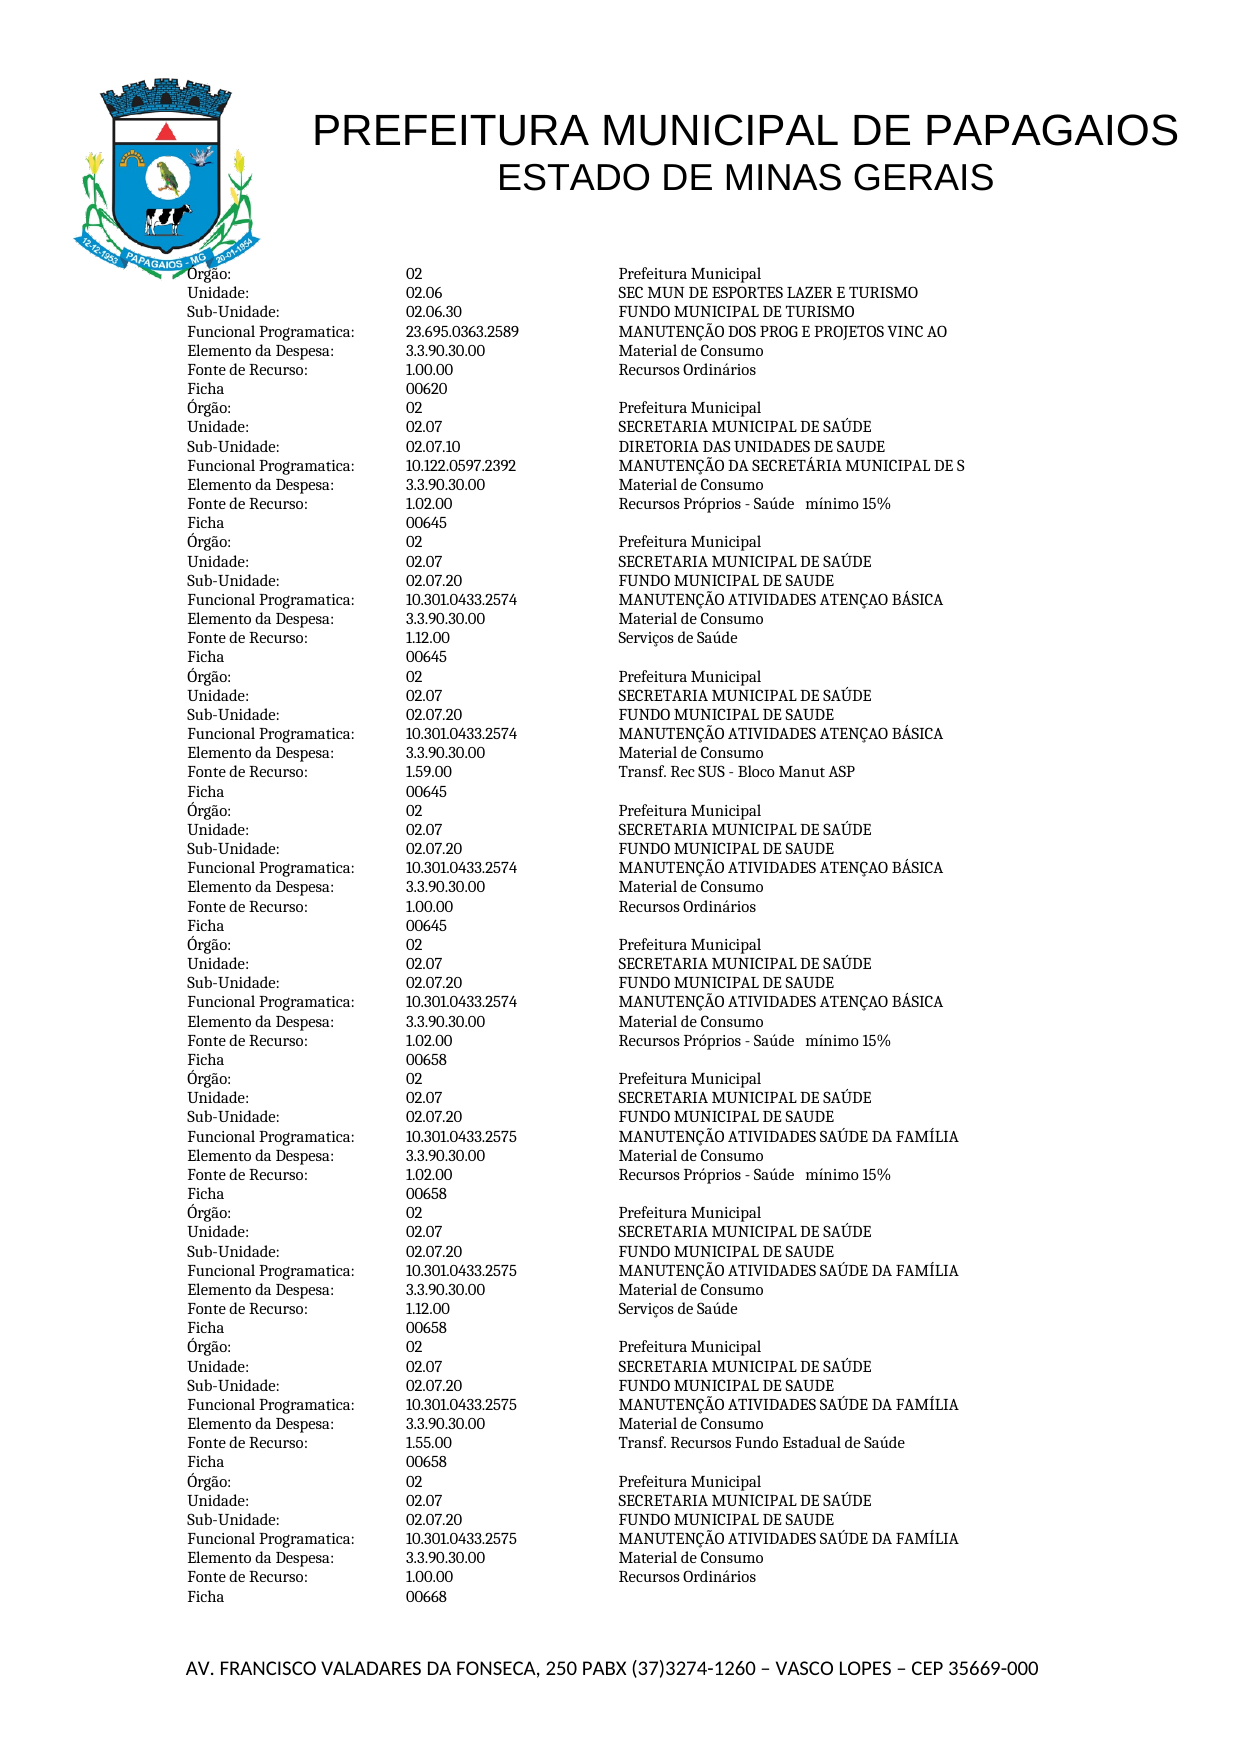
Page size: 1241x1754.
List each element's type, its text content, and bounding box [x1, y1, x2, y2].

text Funcional Programatica: 10.301.0433.2574 MANUTENÇÃO ATIVIDADES ATENÇAO BÁSICA [177, 724, 1063, 744]
text Elemento da Despesa: 3.3.90.30.00 Material de Consumo [177, 878, 1063, 897]
text Fonte de Recurso: 1.12.00 Serviços de Saúde [177, 1299, 1063, 1319]
text Unidade: 02.07 SECRETARIA MUNICIPAL DE SAÚDE [177, 1223, 1063, 1242]
text Ficha 00645 [177, 782, 1063, 801]
text Sub-Unidade: 02.07.20 FUNDO MUNICIPAL DE SAUDE [177, 1376, 1063, 1395]
text Elemento da Despesa: 3.3.90.30.00 Material de Consumo [177, 744, 1063, 763]
text Ficha 00645 [177, 916, 1063, 935]
text Órgão: 02 Prefeitura Municipal [177, 1338, 1063, 1357]
text Funcional Programatica: 10.301.0433.2574 MANUTENÇÃO ATIVIDADES ATENÇAO BÁSICA [177, 993, 1063, 1012]
text Sub-Unidade: 02.07.20 FUNDO MUNICIPAL DE SAUDE [177, 839, 1063, 859]
text Órgão: 02 Prefeitura Municipal [177, 1472, 1063, 1491]
text Ficha 00658 [177, 1453, 1063, 1472]
text Ficha 00658 [177, 1319, 1063, 1338]
picture [191, 255, 205, 263]
text Sub-Unidade: 02.07.10 DIRETORIA DAS UNIDADES DE SAUDE [177, 437, 1063, 456]
text Elemento da Despesa: 3.3.90.30.00 Material de Consumo [177, 475, 1063, 494]
text Unidade: 02.07 SECRETARIA MUNICIPAL DE SAÚDE [177, 1491, 1063, 1510]
text Órgão: 02 Prefeitura Municipal [177, 399, 1063, 418]
text Funcional Programatica: 10.301.0433.2575 MANUTENÇÃO ATIVIDADES SAÚDE DA FAMÍLIA [177, 1127, 1063, 1146]
text Unidade: 02.07 SECRETARIA MUNICIPAL DE SAÚDE [177, 552, 1063, 571]
text Elemento da Despesa: 3.3.90.30.00 Material de Consumo [177, 1280, 1063, 1299]
picture [237, 240, 252, 250]
text Fonte de Recurso: 1.02.00 Recursos Próprios - Saúde mínimo 15% [177, 1031, 1063, 1050]
text Sub-Unidade: 02.06.30 FUNDO MUNICIPAL DE TURISMO [177, 303, 1063, 322]
text Ficha 00620 [177, 379, 1063, 399]
text Ficha 00658 [177, 1050, 1063, 1069]
text Elemento da Despesa: 3.3.90.30.00 Material de Consumo [177, 1146, 1063, 1165]
text Unidade: 02.06 SEC MUN DE ESPORTES LAZER E TURISMO [177, 284, 1063, 303]
text Órgão: 02 Prefeitura Municipal [177, 1069, 1063, 1089]
text Fonte de Recurso: 1.55.00 Transf. Recursos Fundo Estadual de Saúde [177, 1434, 1063, 1453]
text Funcional Programatica: 10.301.0433.2575 MANUTENÇÃO ATIVIDADES SAÚDE DA FAMÍLIA [177, 1261, 1063, 1280]
text Elemento da Despesa: 3.3.90.30.00 Material de Consumo [177, 341, 1063, 360]
text Sub-Unidade: 02.07.20 FUNDO MUNICIPAL DE SAUDE [177, 974, 1063, 993]
text Sub-Unidade: 02.07.20 FUNDO MUNICIPAL DE SAUDE [177, 705, 1063, 724]
text Fonte de Recurso: 1.02.00 Recursos Próprios - Saúde mínimo 15% [177, 494, 1063, 514]
text Ficha 00645 [177, 648, 1063, 667]
text Elemento da Despesa: 3.3.90.30.00 Material de Consumo [177, 1549, 1063, 1568]
picture [217, 256, 225, 262]
text Fonte de Recurso: 1.00.00 Recursos Ordinários [177, 360, 1063, 379]
text Órgão: 02 Prefeitura Municipal [177, 667, 1063, 686]
text Órgão: 02 Prefeitura Municipal [177, 1204, 1063, 1223]
text Ficha 00668 [177, 1587, 1063, 1606]
text Sub-Unidade: 02.07.20 FUNDO MUNICIPAL DE SAUDE [177, 1242, 1063, 1261]
text Fonte de Recurso: 1.00.00 Recursos Ordinários [177, 1568, 1063, 1587]
text Funcional Programatica: 10.301.0433.2574 MANUTENÇÃO ATIVIDADES ATENÇAO BÁSICA [177, 590, 1063, 609]
picture [72, 73, 262, 281]
text Unidade: 02.07 SECRETARIA MUNICIPAL DE SAÚDE [177, 686, 1063, 705]
text Unidade: 02.07 SECRETARIA MUNICIPAL DE SAÚDE [177, 418, 1063, 437]
text Ficha 00645 [177, 514, 1063, 533]
text Órgão: 02 Prefeitura Municipal [177, 533, 1063, 552]
text Funcional Programatica: 10.122.0597.2392 MANUTENÇÃO DA SECRETÁRIA MUNICIPAL DE S [177, 456, 1063, 475]
text Sub-Unidade: 02.07.20 FUNDO MUNICIPAL DE SAUDE [177, 571, 1063, 590]
text Sub-Unidade: 02.07.20 FUNDO MUNICIPAL DE SAUDE [177, 1510, 1063, 1529]
text Ficha 00658 [177, 1184, 1063, 1204]
text Elemento da Despesa: 3.3.90.30.00 Material de Consumo [177, 1414, 1063, 1434]
text Fonte de Recurso: 1.12.00 Serviços de Saúde [177, 629, 1063, 648]
text Elemento da Despesa: 3.3.90.30.00 Material de Consumo [177, 1012, 1063, 1031]
text Órgão: 02 Prefeitura Municipal [177, 264, 1063, 284]
text Elemento da Despesa: 3.3.90.30.00 Material de Consumo [177, 609, 1063, 629]
text Órgão: 02 Prefeitura Municipal [177, 935, 1063, 954]
text Funcional Programatica: 10.301.0433.2574 MANUTENÇÃO ATIVIDADES ATENÇAO BÁSICA [177, 859, 1063, 878]
text Órgão: 02 Prefeitura Municipal [177, 801, 1063, 820]
text Unidade: 02.07 SECRETARIA MUNICIPAL DE SAÚDE [177, 954, 1063, 974]
text Unidade: 02.07 SECRETARIA MUNICIPAL DE SAÚDE [177, 1357, 1063, 1376]
text Funcional Programatica: 10.301.0433.2575 MANUTENÇÃO ATIVIDADES SAÚDE DA FAMÍLIA [177, 1395, 1063, 1414]
text Fonte de Recurso: 1.02.00 Recursos Próprios - Saúde mínimo 15% [177, 1165, 1063, 1184]
text Sub-Unidade: 02.07.20 FUNDO MUNICIPAL DE SAUDE [177, 1108, 1063, 1127]
text Funcional Programatica: 23.695.0363.2589 MANUTENÇÃO DOS PROG E PROJETOS VINC AO [177, 322, 1063, 341]
text Funcional Programatica: 10.301.0433.2575 MANUTENÇÃO ATIVIDADES SAÚDE DA FAMÍLIA [177, 1529, 1063, 1549]
text Fonte de Recurso: 1.59.00 Transf. Rec SUS - Bloco Manut ASP [177, 763, 1063, 782]
text Fonte de Recurso: 1.00.00 Recursos Ordinários [177, 897, 1063, 916]
text Unidade: 02.07 SECRETARIA MUNICIPAL DE SAÚDE [177, 820, 1063, 839]
text Unidade: 02.07 SECRETARIA MUNICIPAL DE SAÚDE [177, 1089, 1063, 1108]
